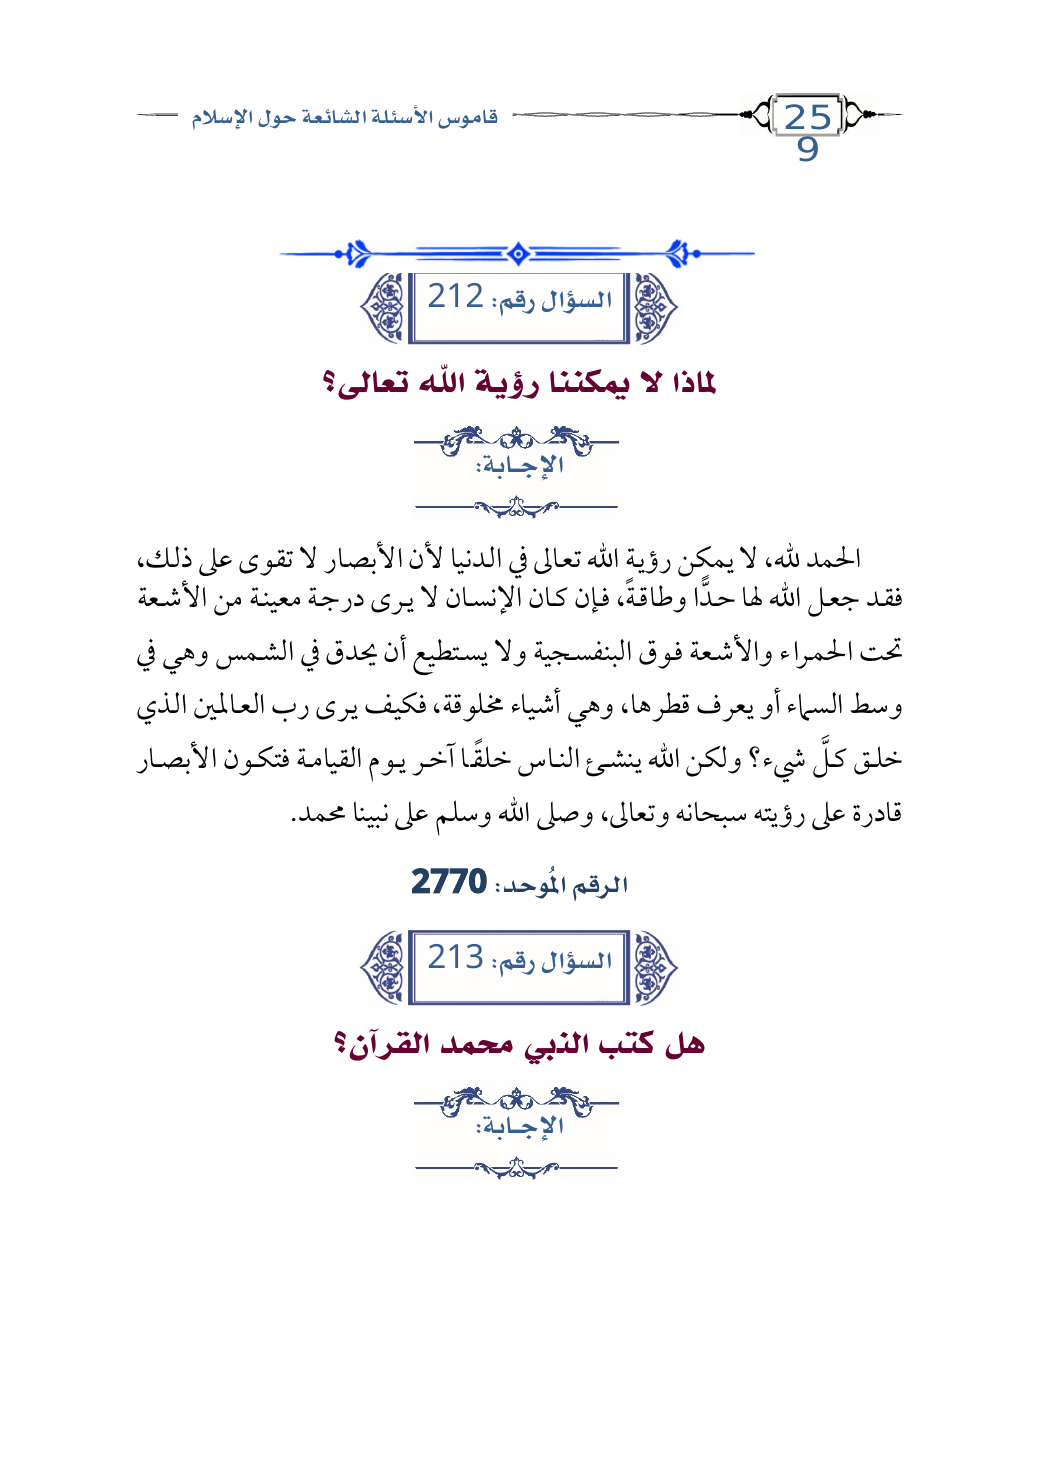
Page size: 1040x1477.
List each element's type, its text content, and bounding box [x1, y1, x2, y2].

picture [358, 987, 683, 1008]
title هل كتب النبي محمد القرآن؟ [136, 1018, 903, 1068]
title لماذا لا يمكننا رؤية الله تعالى؟ [136, 357, 903, 407]
subtitle الرقم المُوحد: 2770 [136, 860, 903, 911]
text الحمد لله، لا يمكن رؤية الله تعالى في الدنيا لأن الأبصار لا تقوى على ذلك، فقد جعل الله لها حدًّا وطاقةً، فإن كان الإنسان لا يرى درجة معينة من الأشعة تحت الحمراء والأشعة فوق البنفسجية ولا يستطيع أن يحدق في الشمس وهي في وسط السماء أو يعرف قطرها، وهي أشياء مخلوقة، فكيف يرى رب العالمين الذي خلق كلَّ شيء؟ ولكن الله ينشئ الناس خلقًا آخر يوم القيامة فتكون الأبصار قادرة على رؤيته سبحانه وتعالى، وصلى الله وسلم على نبينا محمد. [136, 525, 903, 847]
picture [412, 1153, 620, 1181]
text الإجــابة: [136, 1101, 903, 1153]
picture [737, 93, 878, 137]
picture [274, 231, 763, 274]
text السؤال رقم: 213 [136, 936, 903, 987]
text السؤال رقم: 212 [136, 274, 903, 326]
picture [412, 1080, 620, 1101]
picture [412, 492, 620, 520]
picture [412, 419, 620, 440]
picture [358, 926, 683, 936]
text الإجــابة: [136, 440, 903, 492]
picture [358, 326, 683, 347]
